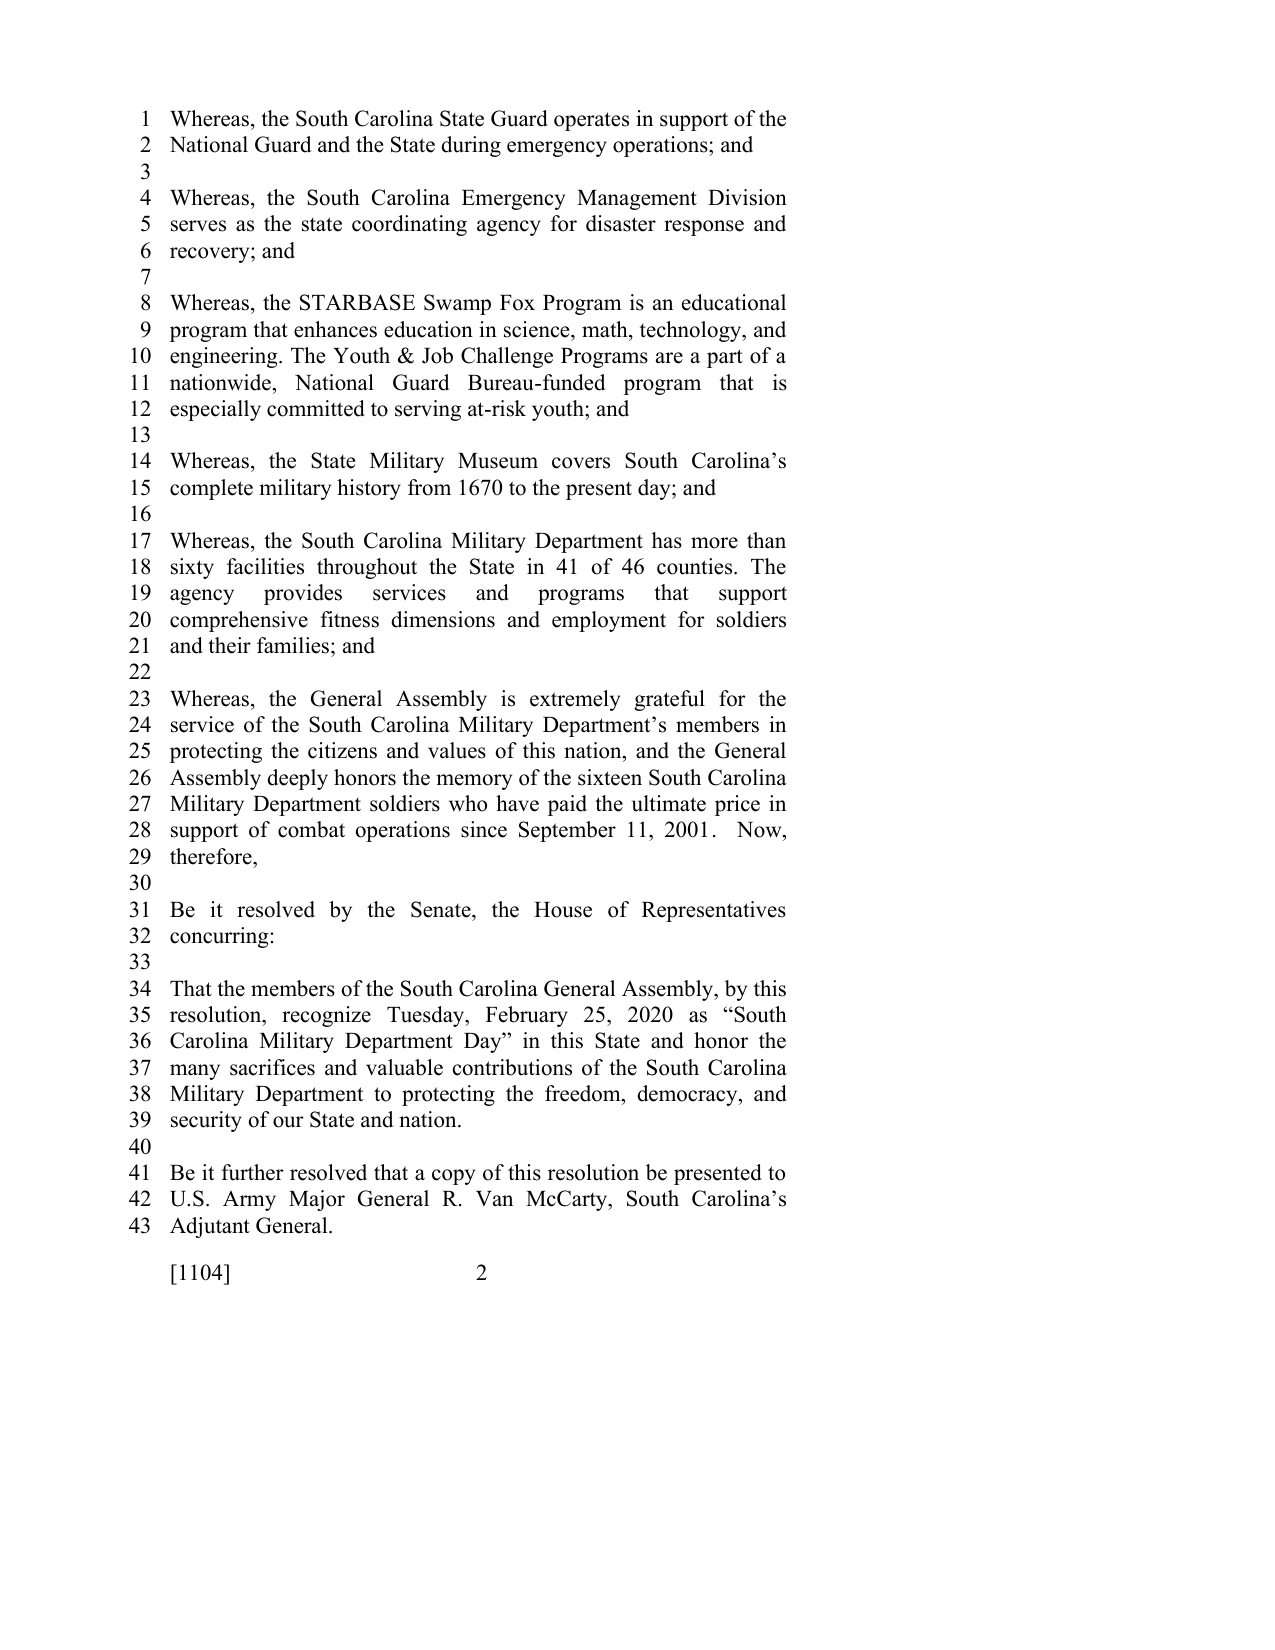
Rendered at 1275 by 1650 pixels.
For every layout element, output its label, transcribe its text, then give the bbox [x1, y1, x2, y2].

text Whereas, the STARBASE Swamp Fox Program is an educational program that enhances education in science, math, technology, and engineering. The Youth & Job Challenge Programs are a part of a nationwide, National Guard Bureau-funded program that is especially committed to serving at-risk youth; and [169, 289, 787, 421]
text Whereas, the South Carolina State Guard operates in support of the National Guard and the State during emergency operations; and [169, 105, 787, 158]
text Be it resolved by the Senate, the House of Representatives concurring: [169, 896, 787, 948]
text Be it further resolved that a copy of this resolution be presented to U.S. Army Major General R. Van McCarty, South Carolina’s Adjutant General. [169, 1159, 787, 1238]
text Whereas, the General Assembly is extremely grateful for the service of the South Carolina Military Department’s members in protecting the citizens and values of this nation, and the General Assembly deeply honors the memory of the sixteen South Carolina Military Department soldiers who have paid the ultimate price in support of combat operations since September 11, 2001. Now, therefore, [169, 685, 787, 869]
text That the members of the South Carolina General Assembly, by this resolution, recognize Tuesday, February 25, 2020 as “South Carolina Military Department Day” in this State and honor the many sacrifices and valuable contributions of the South Carolina Military Department to protecting the freedom, democracy, and security of our State and nation. [169, 975, 787, 1133]
text Whereas, the South Carolina Military Department has more than sixty facilities throughout the State in 41 of 46 counties. The agency provides services and programs that support comprehensive fitness dimensions and employment for soldiers and their families; and [169, 527, 787, 658]
text Whereas, the State Military Museum covers South Carolina’s complete military history from 1670 to the present day; and [169, 448, 787, 500]
text Whereas, the South Carolina Emergency Management Division serves as the state coordinating agency for disaster response and recovery; and [169, 184, 787, 263]
